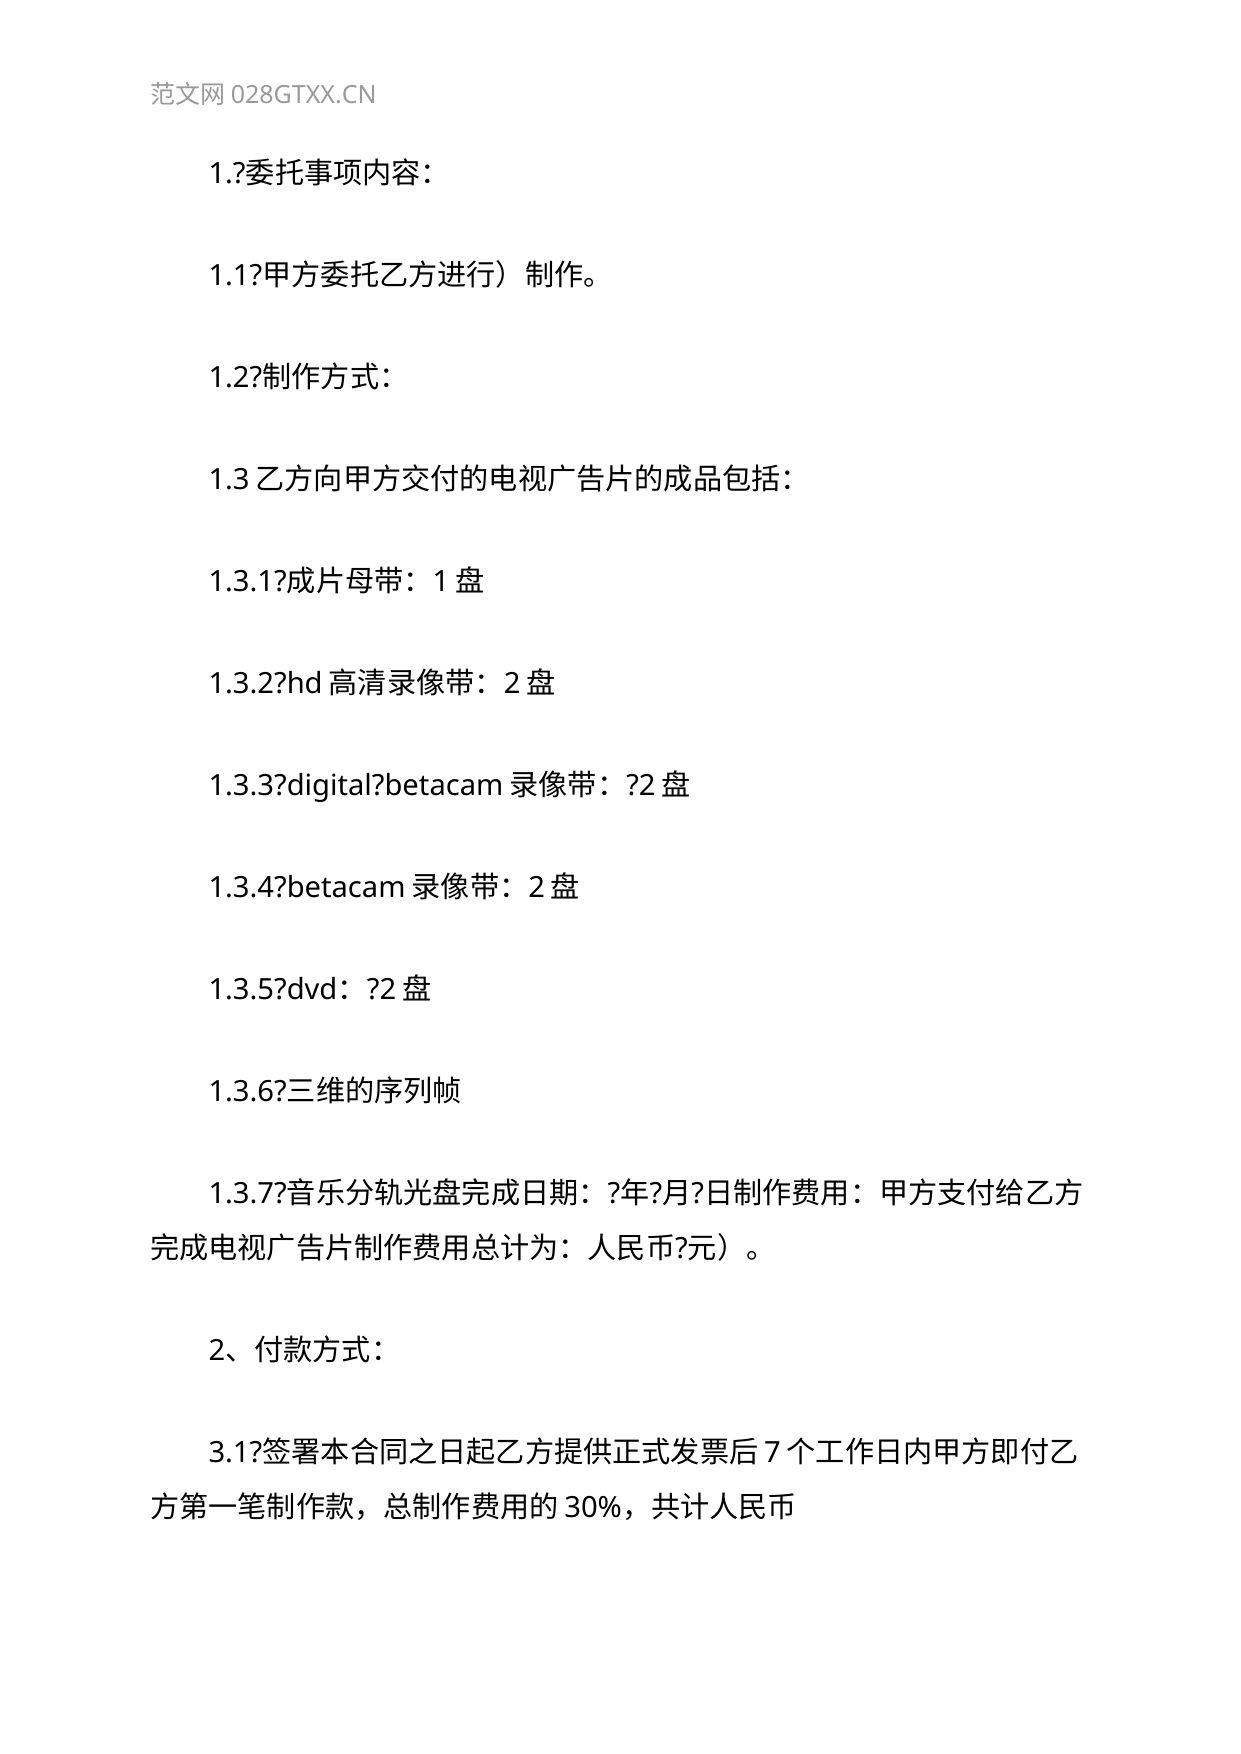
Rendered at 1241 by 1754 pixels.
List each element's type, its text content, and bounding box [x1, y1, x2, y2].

text 1.2?制作方式： [150, 354, 1090, 396]
text 2、付款方式： [150, 1327, 1090, 1369]
text 1.?委托事项内容： [150, 150, 1090, 192]
text 1.3.4?betacam录像带：2盘 [150, 864, 1090, 906]
text 1.3.2?hd高清录像带：2盘 [150, 660, 1090, 702]
text 1.3乙方向甲方交付的电视广告片的成品包括： [150, 456, 1090, 498]
text 1.3.1?成片母带：1盘 [150, 558, 1090, 600]
text 3.1?签署本合同之日起乙方提供正式发票后7个工作日内甲方即付乙方第一笔制作款，总制作费用的30%，共计人民币 [150, 1429, 1090, 1526]
text 1.3.5?dvd：?2盘 [150, 966, 1090, 1008]
text 1.3.6?三维的序列帧 [150, 1068, 1090, 1110]
text 1.3.7?音乐分轨光盘完成日期：?年?月?日制作费用：甲方支付给乙方完成电视广告片制作费用总计为：人民币?元）。 [150, 1170, 1090, 1267]
text 1.3.3?digital?betacam录像带：?2盘 [150, 762, 1090, 804]
text 1.1?甲方委托乙方进行）制作。 [150, 252, 1090, 294]
